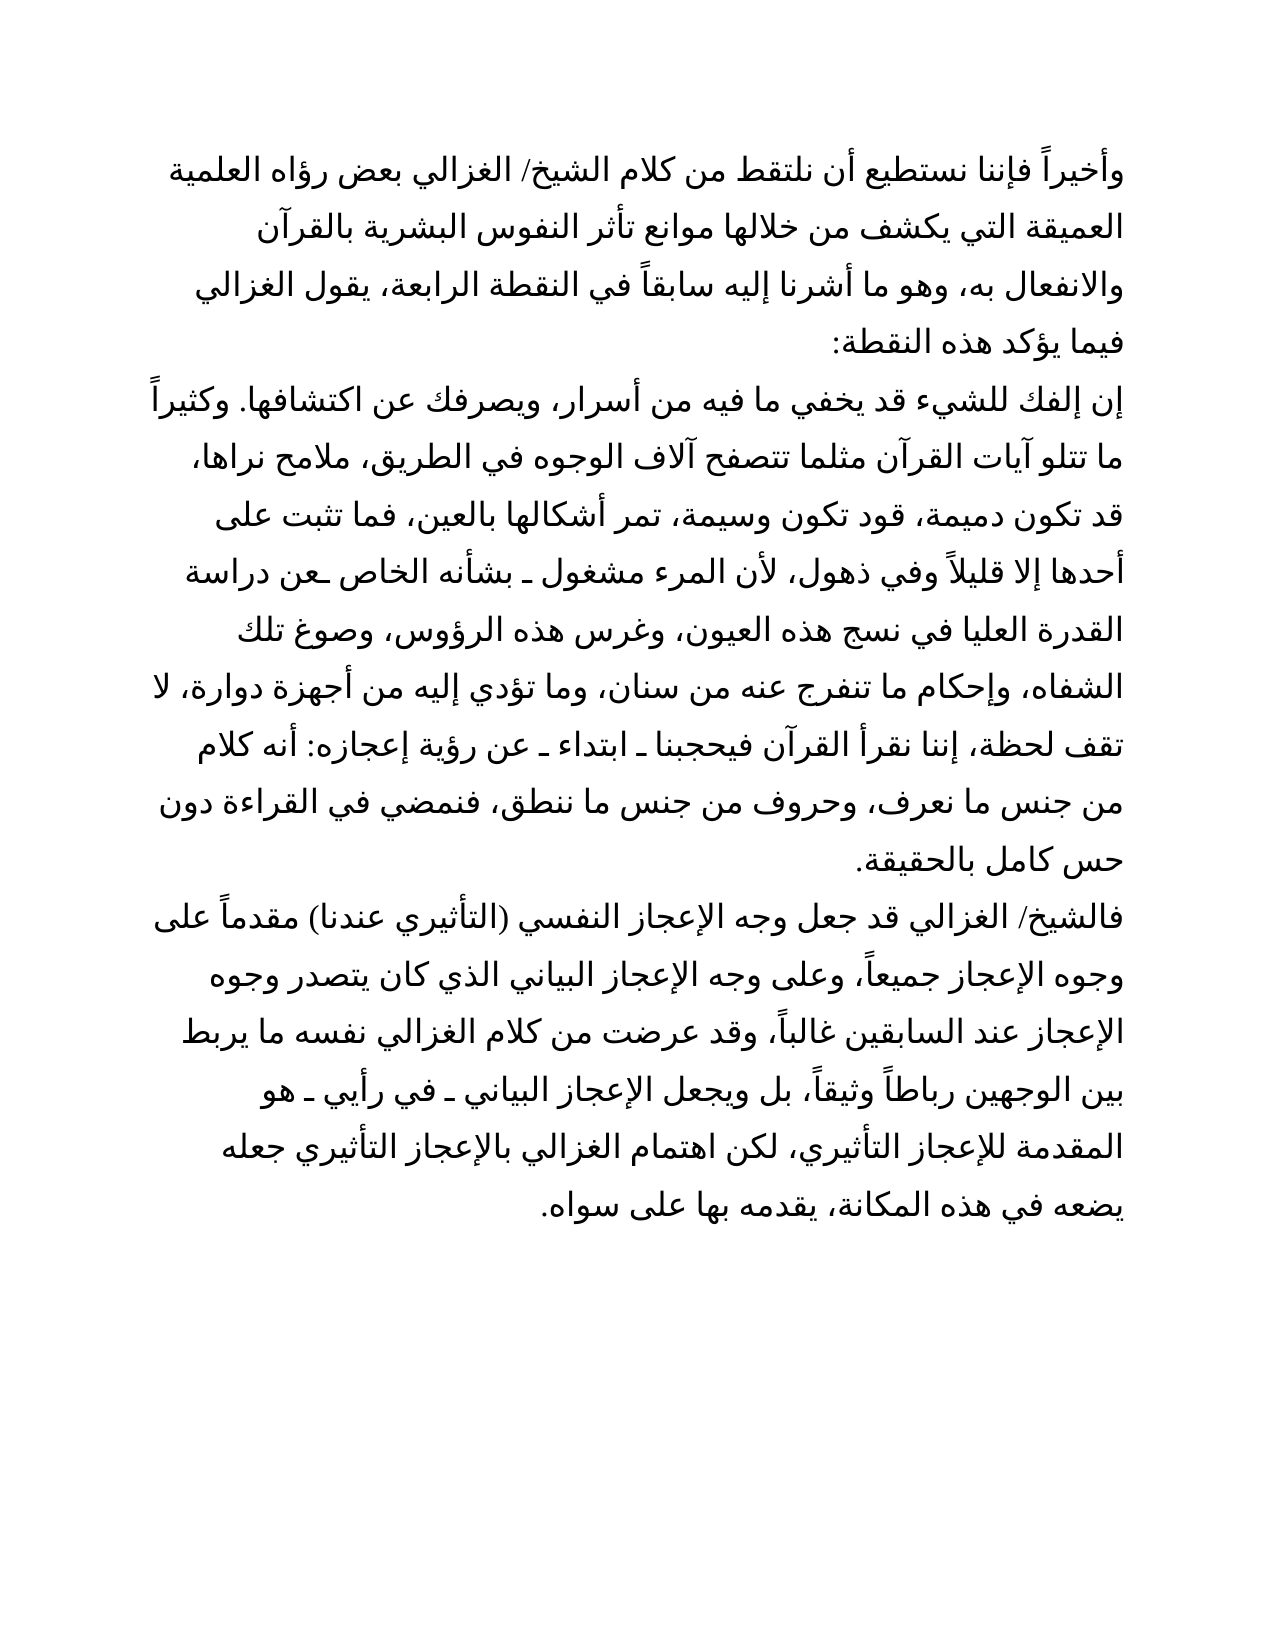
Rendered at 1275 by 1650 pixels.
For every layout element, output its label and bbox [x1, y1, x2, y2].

text [150, 150, 1125, 1223]
